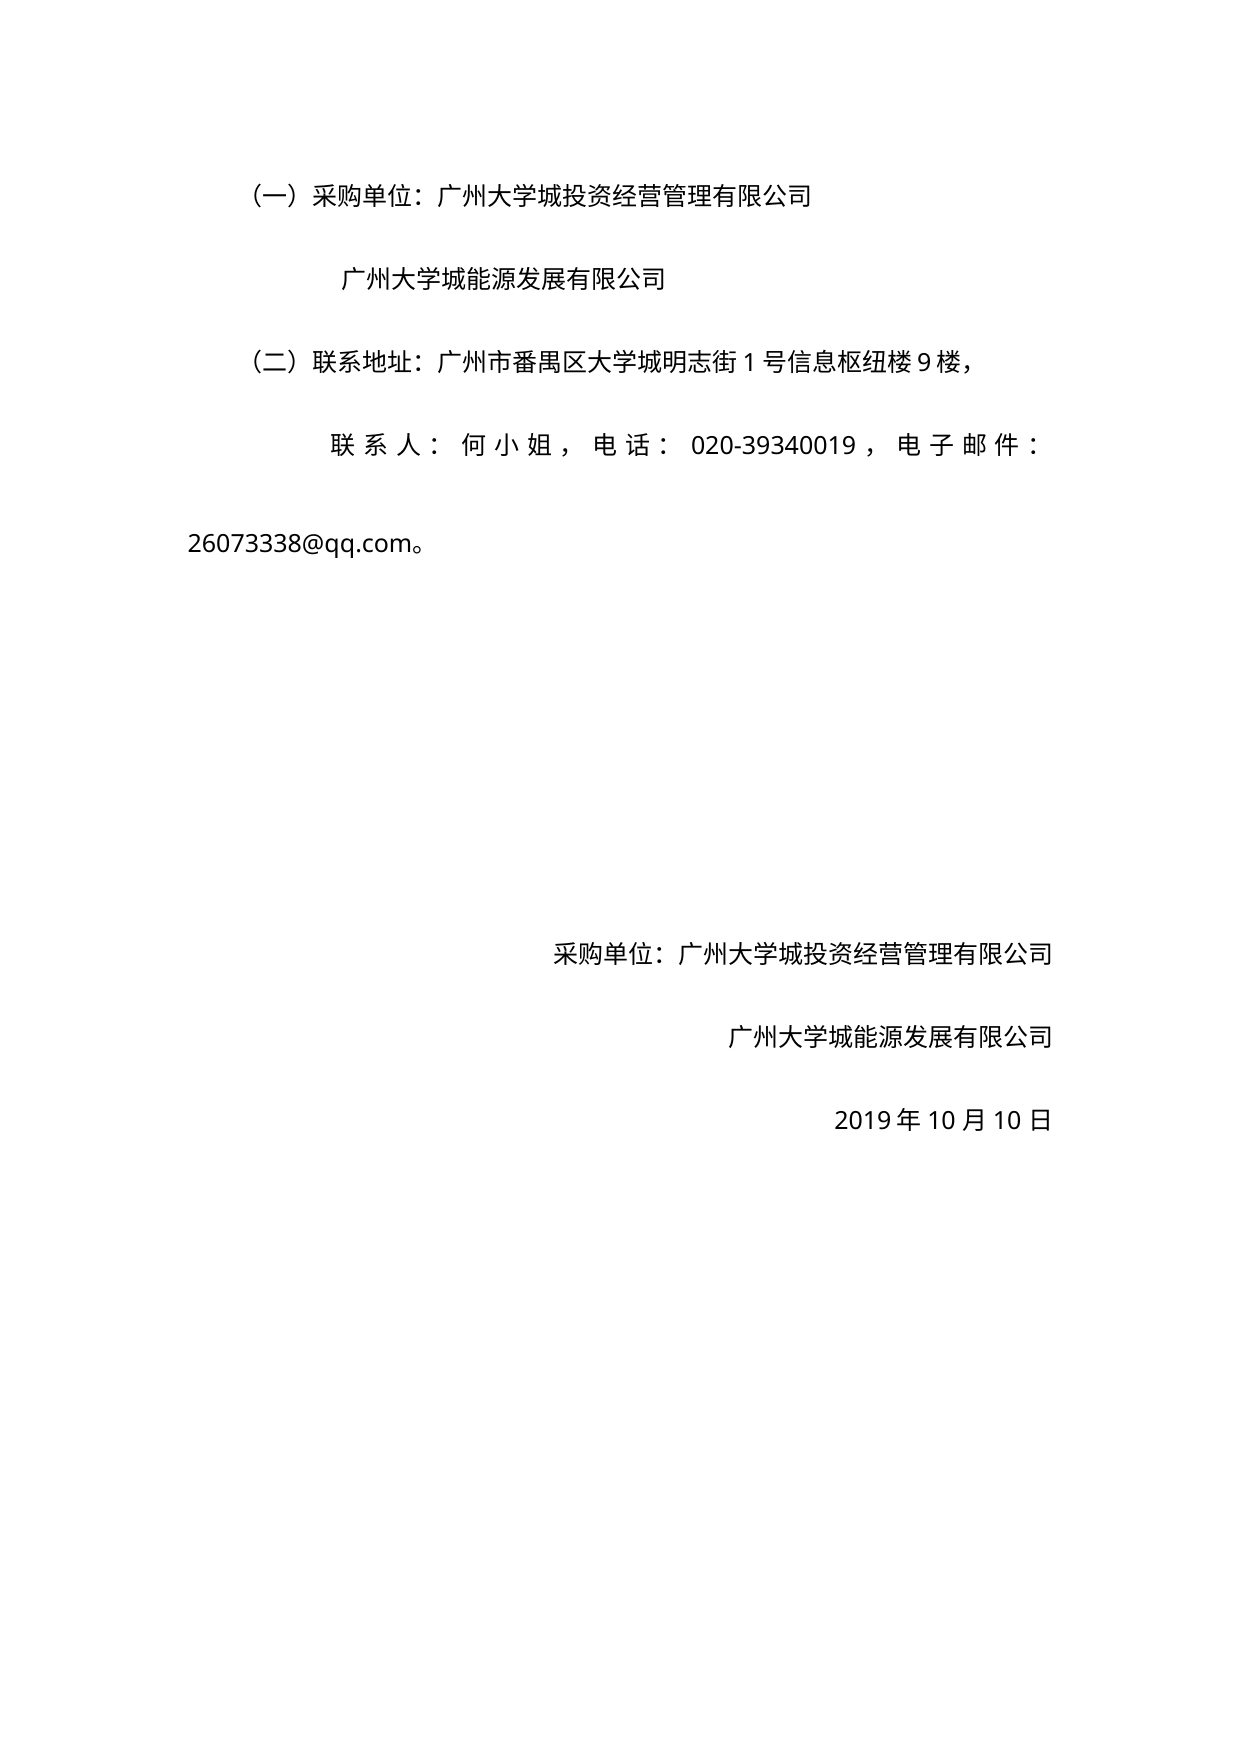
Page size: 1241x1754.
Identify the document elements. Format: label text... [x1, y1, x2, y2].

text 广州大学城能源发展有限公司 [187, 1003, 1053, 1068]
text （一）采购单位：广州大学城投资经营管理有限公司 [187, 162, 1053, 227]
text 采购单位：广州大学城投资经营管理有限公司 [187, 920, 1053, 985]
text 联系人：何小姐，电话：020-39340019，电子邮件：26073338@qq.com。 [187, 411, 1053, 574]
text （二）联系地址：广州市番禺区大学城明志街1号信息枢纽楼9楼， [187, 328, 1053, 393]
text 广州大学城能源发展有限公司 [187, 245, 1053, 310]
text 2019年 10 月 10 日 [187, 1086, 1053, 1151]
